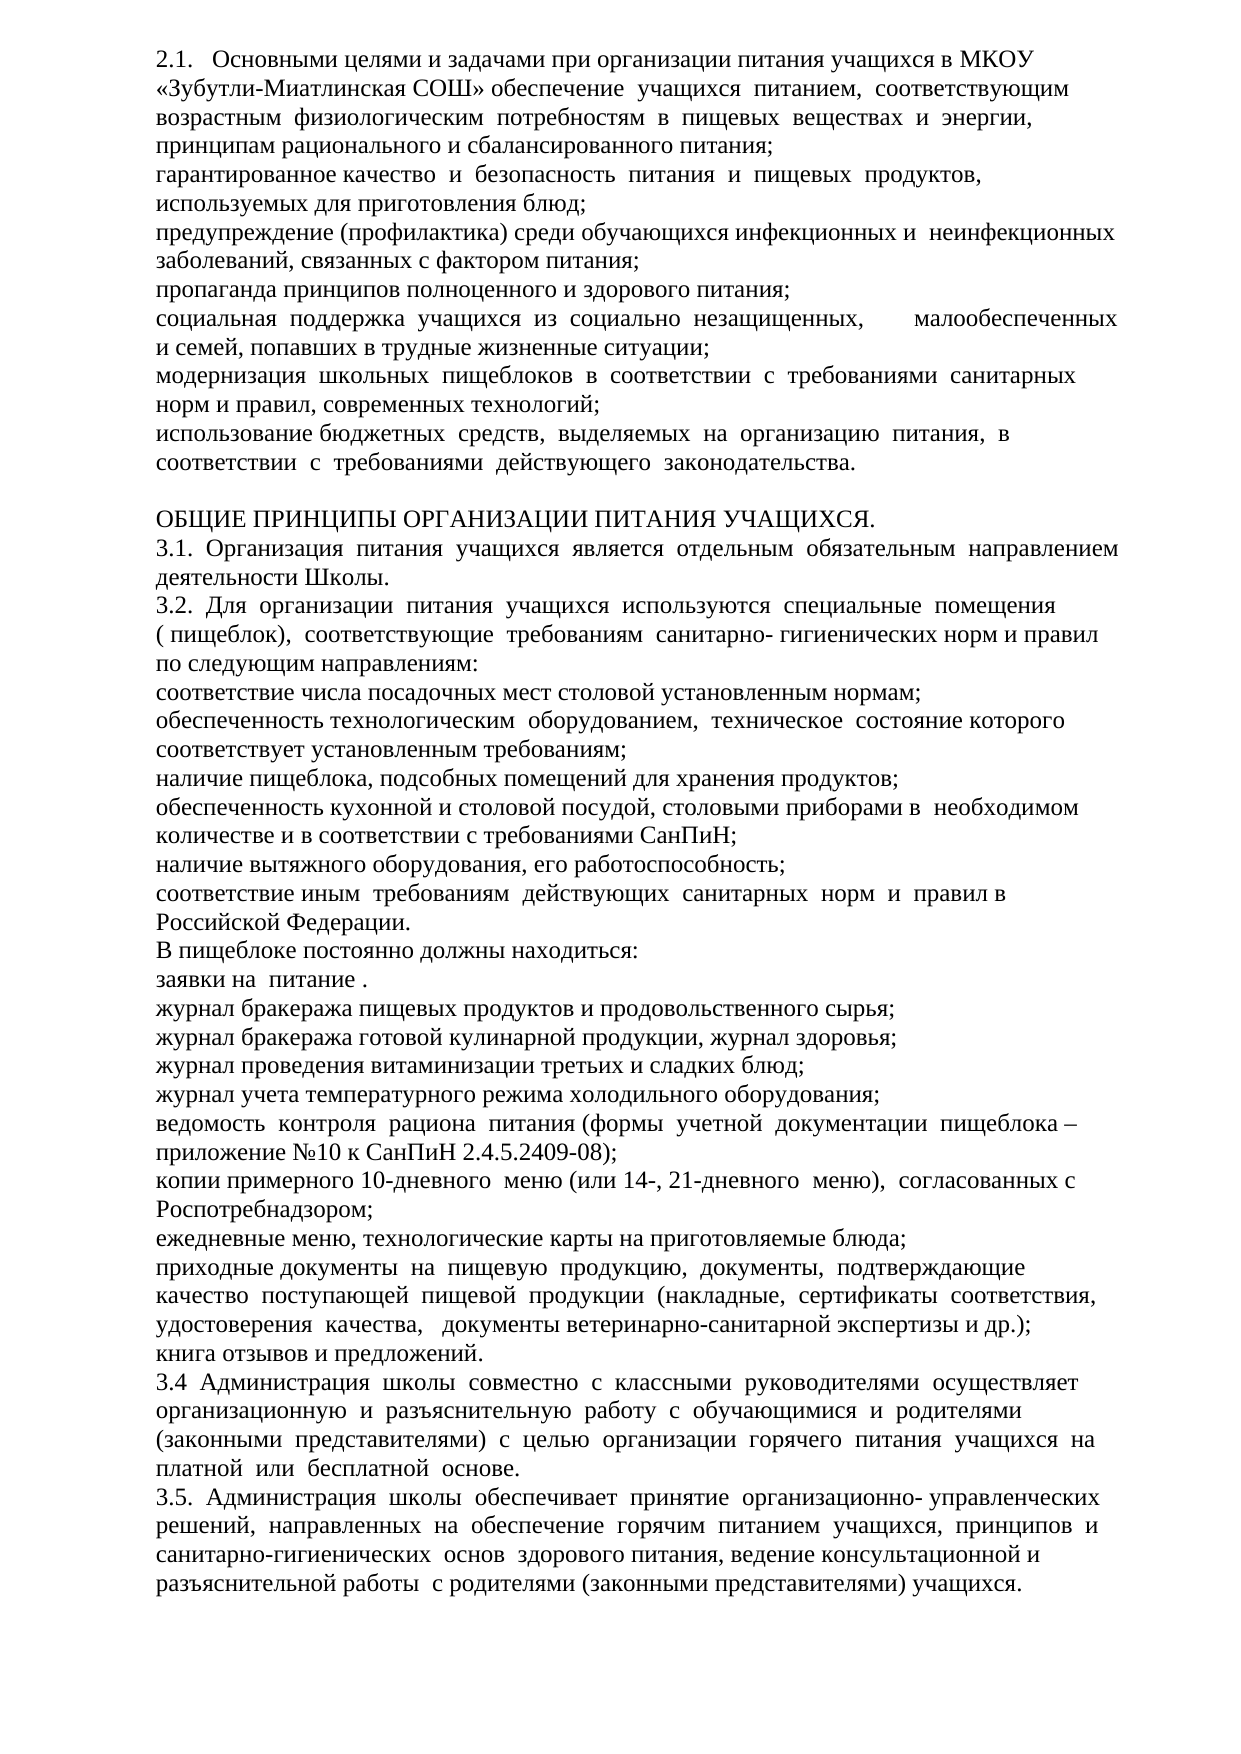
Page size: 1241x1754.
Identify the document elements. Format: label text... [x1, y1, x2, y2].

title журнал бракеража пищевых продуктов и продовольственного сырья; [156, 993, 1122, 1022]
title предупреждение (профилактика) среди обучающихся инфекционных и неинфекционных заболеваний, связанных с фактором питания; [156, 217, 1122, 274]
title социальная поддержка учащихся из социально незащищенных, малообеспеченных и семей, попавших в трудные жизненные ситуации; [156, 303, 1122, 361]
title гарантированное качество и безопасность питания и пищевых продуктов, используемых для приготовления блюд; [156, 159, 1122, 217]
title 3.5. Администрация школы обеспечивает принятие организационно- управленческих решений, направленных на обеспечение горячим питанием учащихся, принципов и санитарно-гигиенических основ здорового питания, ведение консультационной и разъяснительной работы с родителями (законными представителями) учащихся. [156, 1482, 1122, 1597]
title соответствие иным требованиям действующих санитарных норм и правил в Российской Федерации. [156, 878, 1122, 936]
title 2.1. Основными целями и задачами при организации питания учащихся в МКОУ «Зубутли-Миатлинская СОШ» обеспечение учащихся питанием, соответствующим возрастным физиологическим потребностям в пищевых веществах и энергии, принципам рационального и сбалансированного питания; [156, 44, 1122, 159]
title использование бюджетных средств, выделяемых на организацию питания, в соответствии с требованиями действующего законодательства. [156, 418, 1122, 476]
title модернизация школьных пищеблоков в соответствии с требованиями санитарных норм и правил, современных технологий; [156, 361, 1122, 418]
title наличие пищеблока, подсобных помещений для хранения продуктов; [156, 763, 1122, 792]
title приходные документы на пищевую продукцию, документы, подтверждающие качество поступающей пищевой продукции (накладные, сертификаты соответствия, удостоверения качества, документы ветеринарно-санитарной экспертизы и др.); [156, 1252, 1122, 1338]
title журнал проведения витаминизации третьих и сладких блюд; [156, 1051, 1122, 1079]
title пропаганда принципов полноценного и здорового питания; [156, 274, 1122, 303]
title соответствие числа посадочных мест столовой установленным нормам; [156, 677, 1122, 706]
title копии примерного 10-дневного меню (или 14-, 21-дневного меню), согласованных с Роспотребнадзором; [156, 1166, 1122, 1223]
title 3.1. Организация питания учащихся является отдельным обязательным направлением деятельности Школы. [156, 533, 1122, 591]
title В пищеблоке постоянно должны находиться: [156, 936, 1122, 964]
title ежедневные меню, технологические карты на приготовляемые блюда; [156, 1223, 1122, 1252]
title обеспеченность кухонной и столовой посудой, столовыми приборами в необходимом количестве и в соответствии с требованиями СанПиН; [156, 792, 1122, 849]
title журнал бракеража готовой кулинарной продукции, журнал здоровья; [156, 1022, 1122, 1051]
title заявки на питание . [156, 964, 1122, 993]
title ведомость контроля рациона питания (формы учетной документации пищеблока – приложение №10 к СанПиН 2.4.5.2409-08); [156, 1108, 1122, 1166]
title ( пищеблок), соответствующие требованиям санитарно- гигиенических норм и правил по следующим направлениям: [156, 619, 1122, 677]
title журнал учета температурного режима холодильного оборудования; [156, 1079, 1122, 1108]
title 3.2. Для организации питания учащихся используются специальные помещения [156, 591, 1122, 619]
title наличие вытяжного оборудования, его работоспособность; [156, 849, 1122, 878]
title ОБЩИЕ ПРИНЦИПЫ ОРГАНИЗАЦИИ ПИТАНИЯ УЧАЩИХСЯ. [156, 504, 1122, 533]
title 3.4 Администрация школы совместно с классными руководителями осуществляет организационную и разъяснительную работу с обучающимися и родителями (законными представителями) с целью организации горячего питания учащихся на платной или бесплатной основе. [156, 1367, 1122, 1482]
title книга отзывов и предложений. [156, 1338, 1122, 1367]
title обеспеченность технологическим оборудованием, техническое состояние которого соответствует установленным требованиям; [156, 706, 1122, 763]
